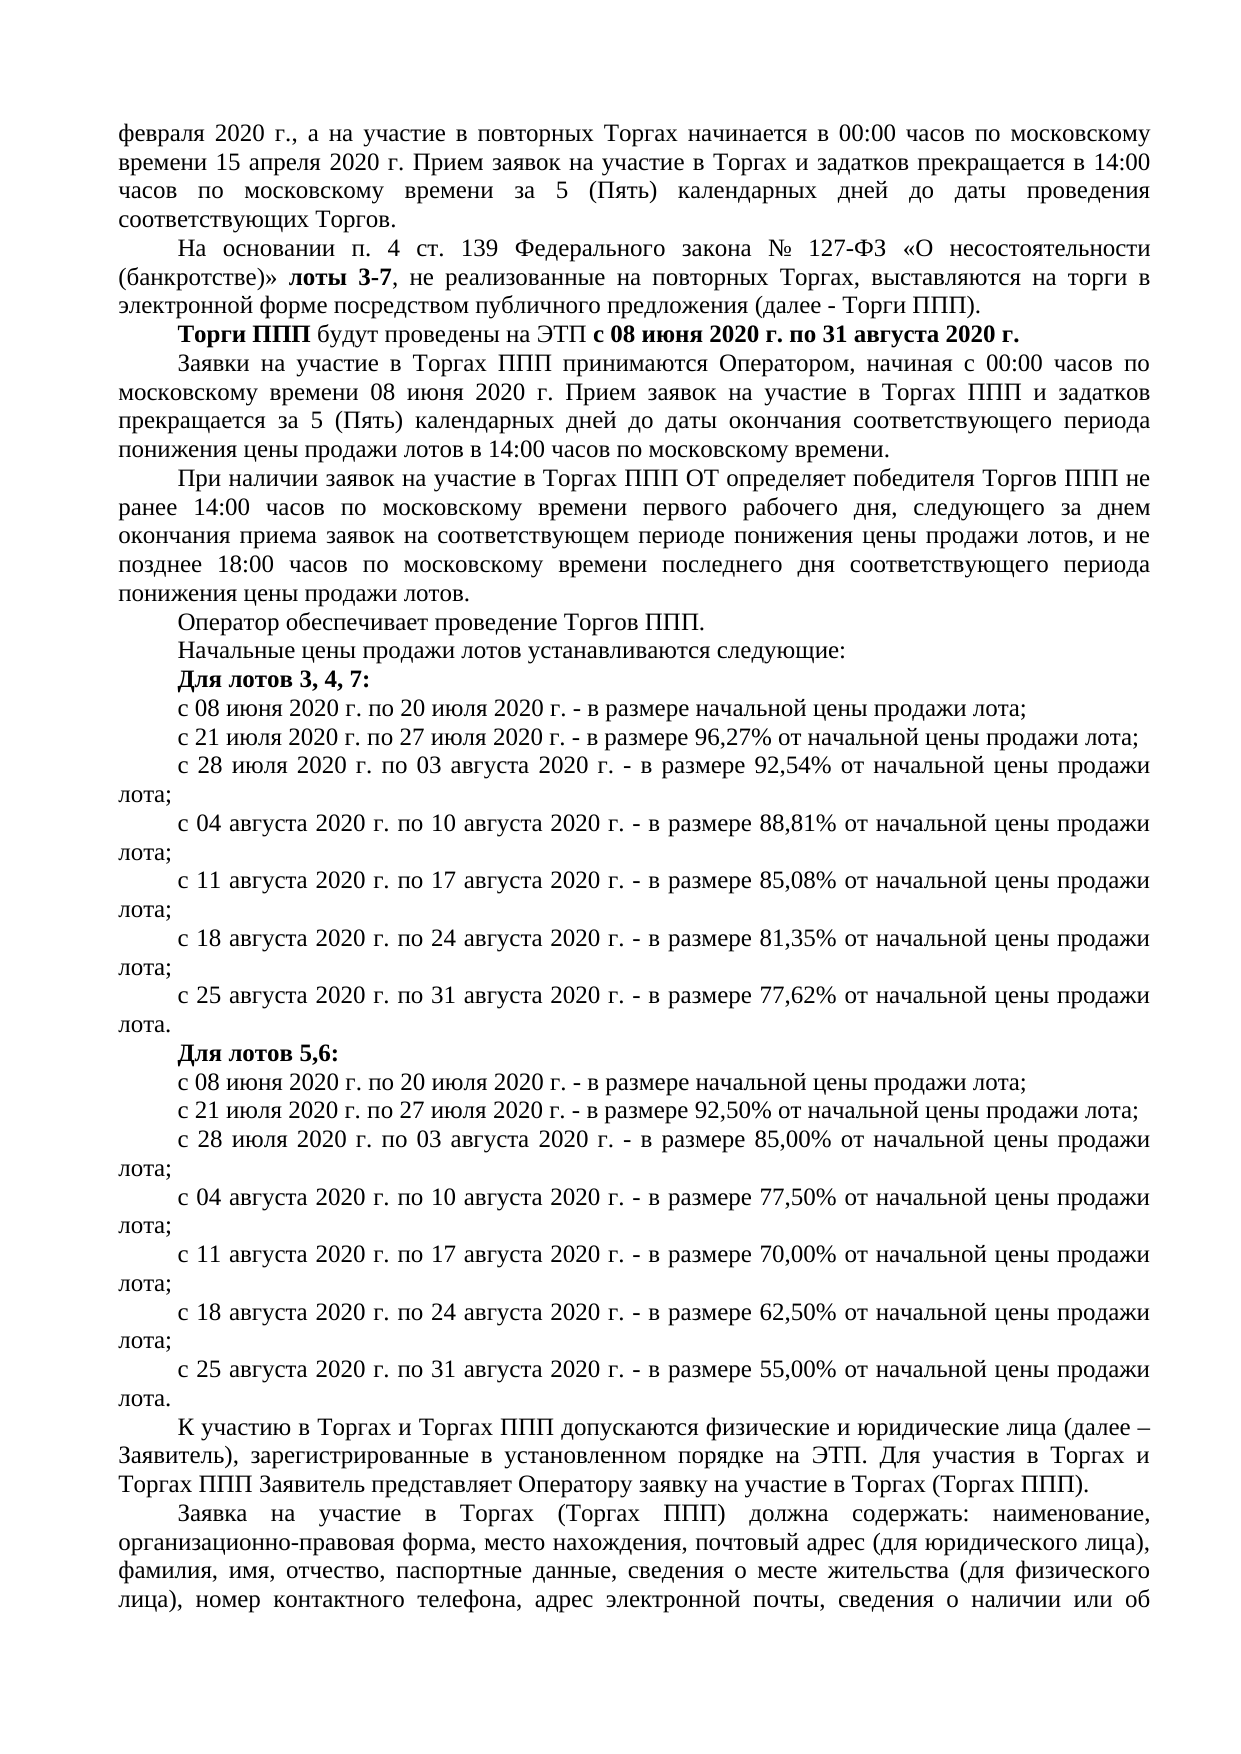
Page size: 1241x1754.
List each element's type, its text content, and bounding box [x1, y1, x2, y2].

text с 28 июля 2020 г. по 03 августа 2020 г. - в размере 92,54% от начальной цены продажи лота; [118, 751, 1151, 808]
text с 08 июня 2020 г. по 20 июля 2020 г. - в размере начальной цены продажи лота; [118, 693, 1151, 722]
text с 11 августа 2020 г. по 17 августа 2020 г. - в размере 70,00% от начальной цены продажи лота; [118, 1239, 1151, 1297]
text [118, 118, 1151, 233]
text с 25 августа 2020 г. по 31 августа 2020 г. - в размере 55,00% от начальной цены продажи лота. [118, 1354, 1151, 1412]
text с 11 августа 2020 г. по 17 августа 2020 г. - в размере 85,08% от начальной цены продажи лота; [118, 866, 1151, 923]
text с 21 июля 2020 г. по 27 июля 2020 г. - в размере 92,50% от начальной цены продажи лота; [118, 1096, 1151, 1124]
text с 18 августа 2020 г. по 24 августа 2020 г. - в размере 81,35% от начальной цены продажи лота; [118, 923, 1151, 981]
text Торги ППП будут проведены на ЭТП с 08 июня 2020 г. по 31 августа 2020 г. [593, 319, 1151, 348]
text с 04 августа 2020 г. по 10 августа 2020 г. - в размере 77,50% от начальной цены продажи лота; [118, 1182, 1151, 1239]
text с 21 июля 2020 г. по 27 июля 2020 г. - в размере 96,27% от начальной цены продажи лота; [118, 722, 1151, 751]
text с 28 июля 2020 г. по 03 августа 2020 г. - в размере 85,00% от начальной цены продажи лота; [118, 1124, 1151, 1182]
text Оператор обеспечивает проведение Торгов ППП. [118, 607, 1151, 636]
text Начальные цены продажи лотов устанавливаются следующие: [118, 636, 1151, 664]
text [118, 1498, 1151, 1613]
text с 25 августа 2020 г. по 31 августа 2020 г. - в размере 77,62% от начальной цены продажи лота. [118, 981, 1151, 1038]
text с 04 августа 2020 г. по 10 августа 2020 г. - в размере 88,81% от начальной цены продажи лота; [118, 808, 1151, 866]
text На основании п. 4 ст. 139 Федерального закона № 127-ФЗ «О несостоятельности (банкротстве)» лоты 3-7, не реализованные на повторных Торгах, выставляются на торги в электронной форме посредством публичного предложения (далее - Торги ППП). [118, 233, 1151, 319]
text При наличии заявок на участие в Торгах ППП ОТ определяет победителя Торгов ППП не ранее 14:00 часов по московскому времени первого рабочего дня, следующего за днем окончания приема заявок на соответствующем периоде понижения цены продажи лотов, и не позднее 18:00 часов по московскому времени последнего дня соответствующего периода понижения цены продажи лотов. [118, 463, 1151, 607]
text Для лотов 5,6: [118, 1038, 1151, 1067]
text Для лотов 3, 4, 7: [118, 664, 1151, 693]
text К участию в Торгах и Торгах ППП допускаются физические и юридические лица (далее – Заявитель), зарегистрированные в установленном порядке на ЭТП. Для участия в Торгах и Торгах ППП Заявитель представляет Оператору заявку на участие в Торгах (Торгах ППП). [118, 1412, 1151, 1498]
text Торги ППП будут проведены на ЭТП с 08 июня 2020 г. по 31 августа 2020 г. [118, 319, 311, 348]
text с 18 августа 2020 г. по 24 августа 2020 г. - в размере 62,50% от начальной цены продажи лота; [118, 1297, 1151, 1354]
text Заявки на участие в Торгах ППП принимаются Оператором, начиная с 00:00 часов по московскому времени 08 июня 2020 г. Прием заявок на участие в Торгах ППП и задатков прекращается за 5 (Пять) календарных дней до даты окончания соответствующего периода понижения цены продажи лотов в 14:00 часов по московскому времени. [118, 348, 1151, 463]
text с 08 июня 2020 г. по 20 июля 2020 г. - в размере начальной цены продажи лота; [118, 1067, 1151, 1096]
